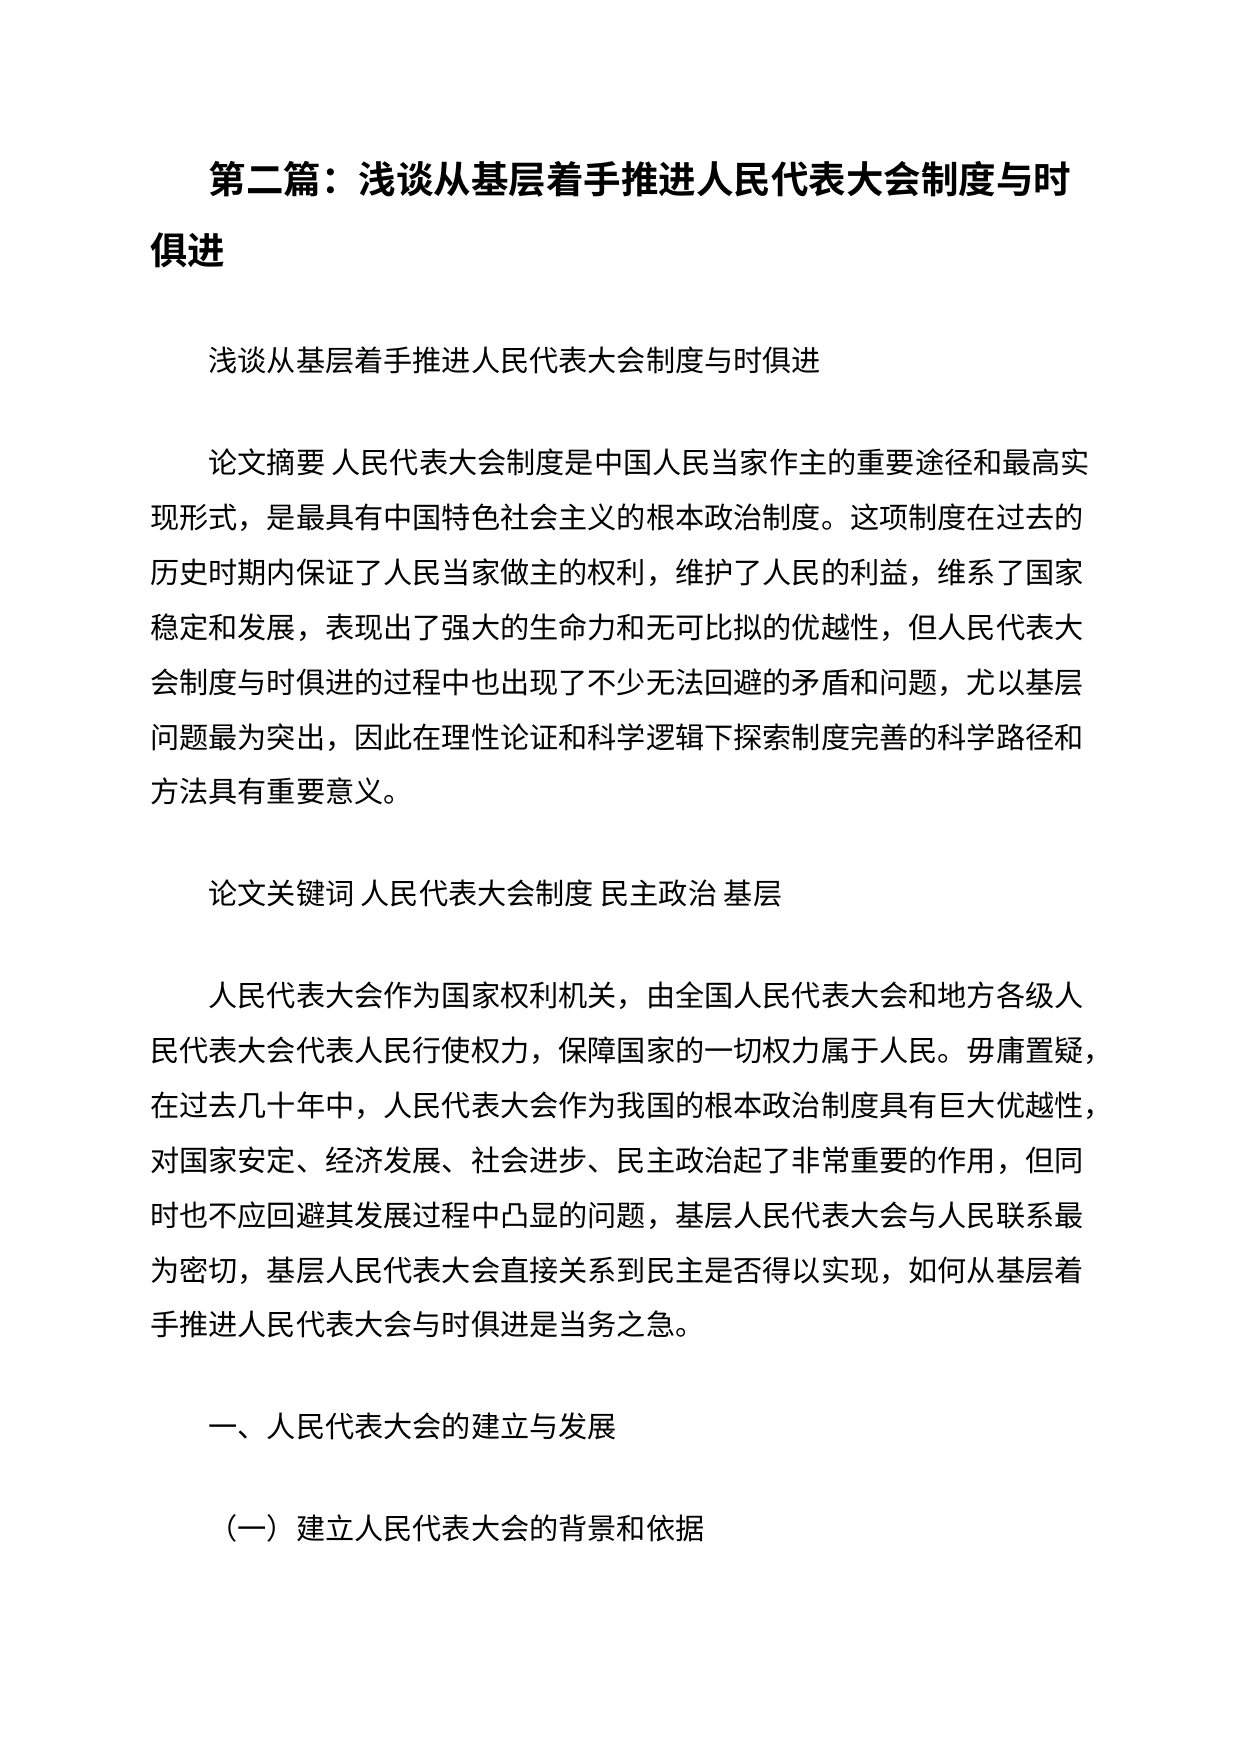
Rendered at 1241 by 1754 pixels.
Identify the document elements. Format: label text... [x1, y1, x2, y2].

text 论文关键词 人民代表大会制度 民主政治 基层 [150, 871, 1090, 913]
text 论文摘要 人民代表大会制度是中国人民当家作主的重要途径和最高实现形式，是最具有中国特色社会主义的根本政治制度。这项制度在过去的历史时期内保证了人民当家做主的权利，维护了人民的利益，维系了国家稳定和发展，表现出了强大的生命力和无可比拟的优越性，但人民代表大会制度与时俱进的过程中也出现了不少无法回避的矛盾和问题，尤以基层问题最为突出，因此在理性论证和科学逻辑下探索制度完善的科学路径和方法具有重要意义。 [150, 440, 1090, 811]
text 第二篇：浅谈从基层着手推进人民代表大会制度与时俱进 [150, 150, 1090, 275]
text 人民代表大会作为国家权利机关，由全国人民代表大会和地方各级人民代表大会代表人民行使权力，保障国家的一切权力属于人民。毋庸置疑，在过去几十年中，人民代表大会作为我国的根本政治制度具有巨大优越性，对国家安定、经济发展、社会进步、民主政治起了非常重要的作用，但同时也不应回避其发展过程中凸显的问题，基层人民代表大会与人民联系最为密切，基层人民代表大会直接关系到民主是否得以实现，如何从基层着手推进人民代表大会与时俱进是当务之急。 [150, 973, 1090, 1344]
text 浅谈从基层着手推进人民代表大会制度与时俱进 [150, 338, 1090, 380]
text 一、人民代表大会的建立与发展 [150, 1404, 1090, 1446]
text （一）建立人民代表大会的背景和依据 [150, 1506, 1090, 1548]
